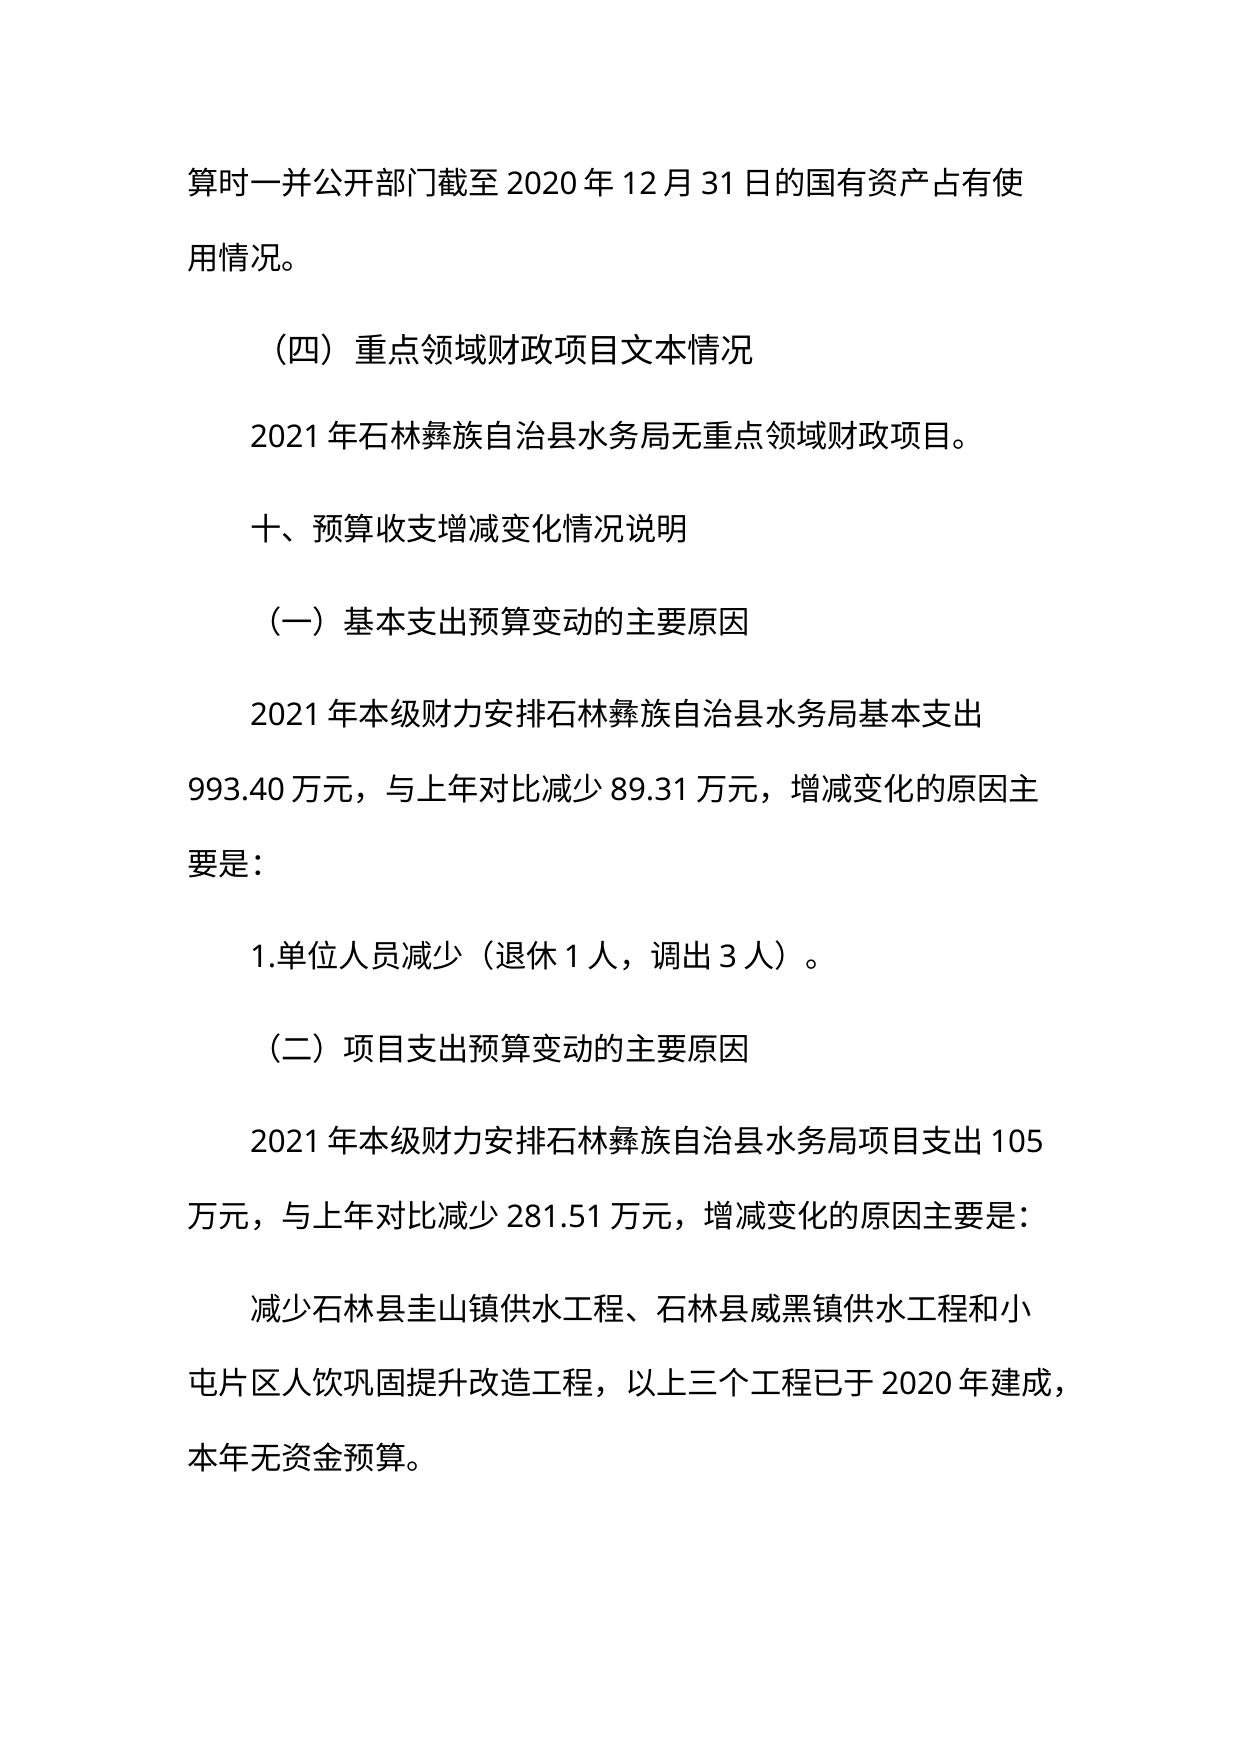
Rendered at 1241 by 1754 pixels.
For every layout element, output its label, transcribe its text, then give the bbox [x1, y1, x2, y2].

text 十、预算收支增减变化情况说明 [187, 494, 1053, 559]
text 2021年本级财力安排石林彝族自治县水务局基本支出993.40万元，与上年对比减少89.31万元，增减变化的原因主要是： [187, 679, 1053, 894]
text （二）项目支出预算变动的主要原因 [187, 1014, 1053, 1079]
text （一）基本支出预算变动的主要原因 [187, 587, 1053, 652]
text 减少石林县圭山镇供水工程、石林县威黑镇供水工程和小屯片区人饮巩固提升改造工程，以上三个工程已于2020年建成，本年无资金预算。 [187, 1274, 1053, 1488]
text 2021年石林彝族自治县水务局无重点领域财政项目。 [187, 402, 1053, 467]
text 1.单位人员减少（退休1人，调出3人）。 [187, 921, 1053, 986]
text 2021年本级财力安排石林彝族自治县水务局项目支出105万元，与上年对比减少281.51万元，增减变化的原因主要是： [187, 1107, 1053, 1246]
text （四）重点领域财政项目文本情况 [187, 316, 1053, 381]
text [187, 148, 1053, 288]
